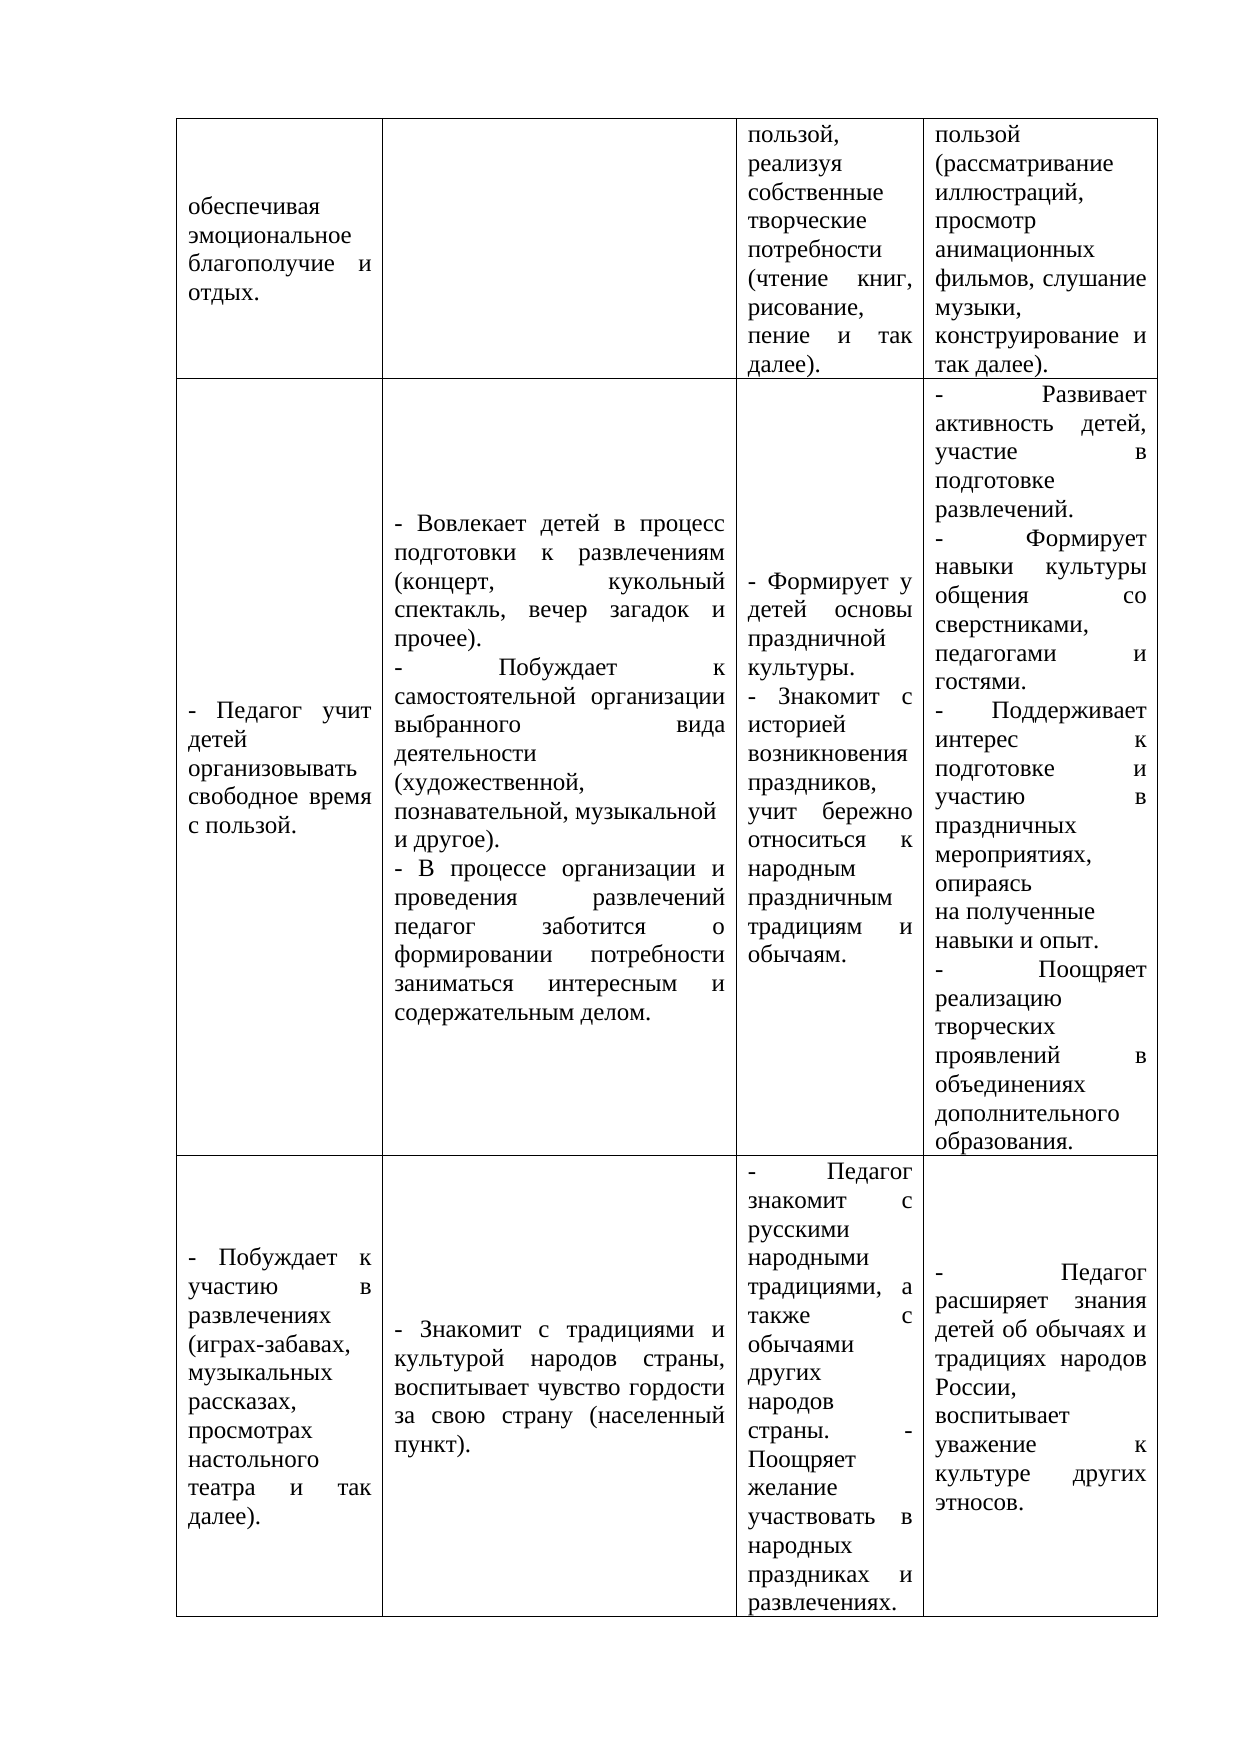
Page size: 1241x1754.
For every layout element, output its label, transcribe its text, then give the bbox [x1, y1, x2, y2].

table_cell - Вовлекает детей в процесс подготовки к развлечениям (концерт, кукольный спектакль, вечер загадок и прочее). - Побуждает к самостоятельной организации выбранного вида деятельности (художественной, познавательной, музыкальной и другое). - В процессе организации и проведения развлечений педагог заботится о формировании потребности заниматься интересным и содержательным делом. [383, 379, 736, 1155]
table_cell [383, 119, 736, 378]
table_cell - Развивает активность детей, участие в подготовке развлечений. - Формирует навыки культуры общения со сверстниками, педагогами и гостями. - Поддерживает интерес к подготовке и участию в праздничных мероприятиях, опираясь на полученные навыки и опыт. - Поощряет реализацию творческих проявлений в объединениях дополнительного образования. [924, 379, 1157, 1155]
table_cell - Побуждает к участию в развлечениях (играх-забавах, музыкальных рассказах, просмотрах настольного театра и так далее). [177, 1156, 382, 1616]
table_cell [737, 119, 923, 378]
table_cell - Знакомит с традициями и культурой народов страны, воспитывает чувство гордости за свою страну (населенный пункт). [383, 1156, 736, 1616]
table_cell - Педагог знакомит с русскими народными традициями, а также с обычаями других народов страны. - Поощряет желание участвовать в народных праздниках и развлечениях. [737, 1156, 923, 1616]
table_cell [177, 119, 382, 378]
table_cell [924, 119, 1157, 378]
table_cell - Педагог расширяет знания детей об обычаях и традициях народов России, воспитывает уважение к культуре других этносов. [924, 1156, 1157, 1616]
table_cell - Формирует у детей основы праздничной культуры. - Знакомит с историей возникновения праздников, учит бережно относиться к народным праздничным традициям и обычаям. [737, 379, 923, 1155]
table_cell - Педагог учит детей организовывать свободное время с пользой. [177, 379, 382, 1155]
